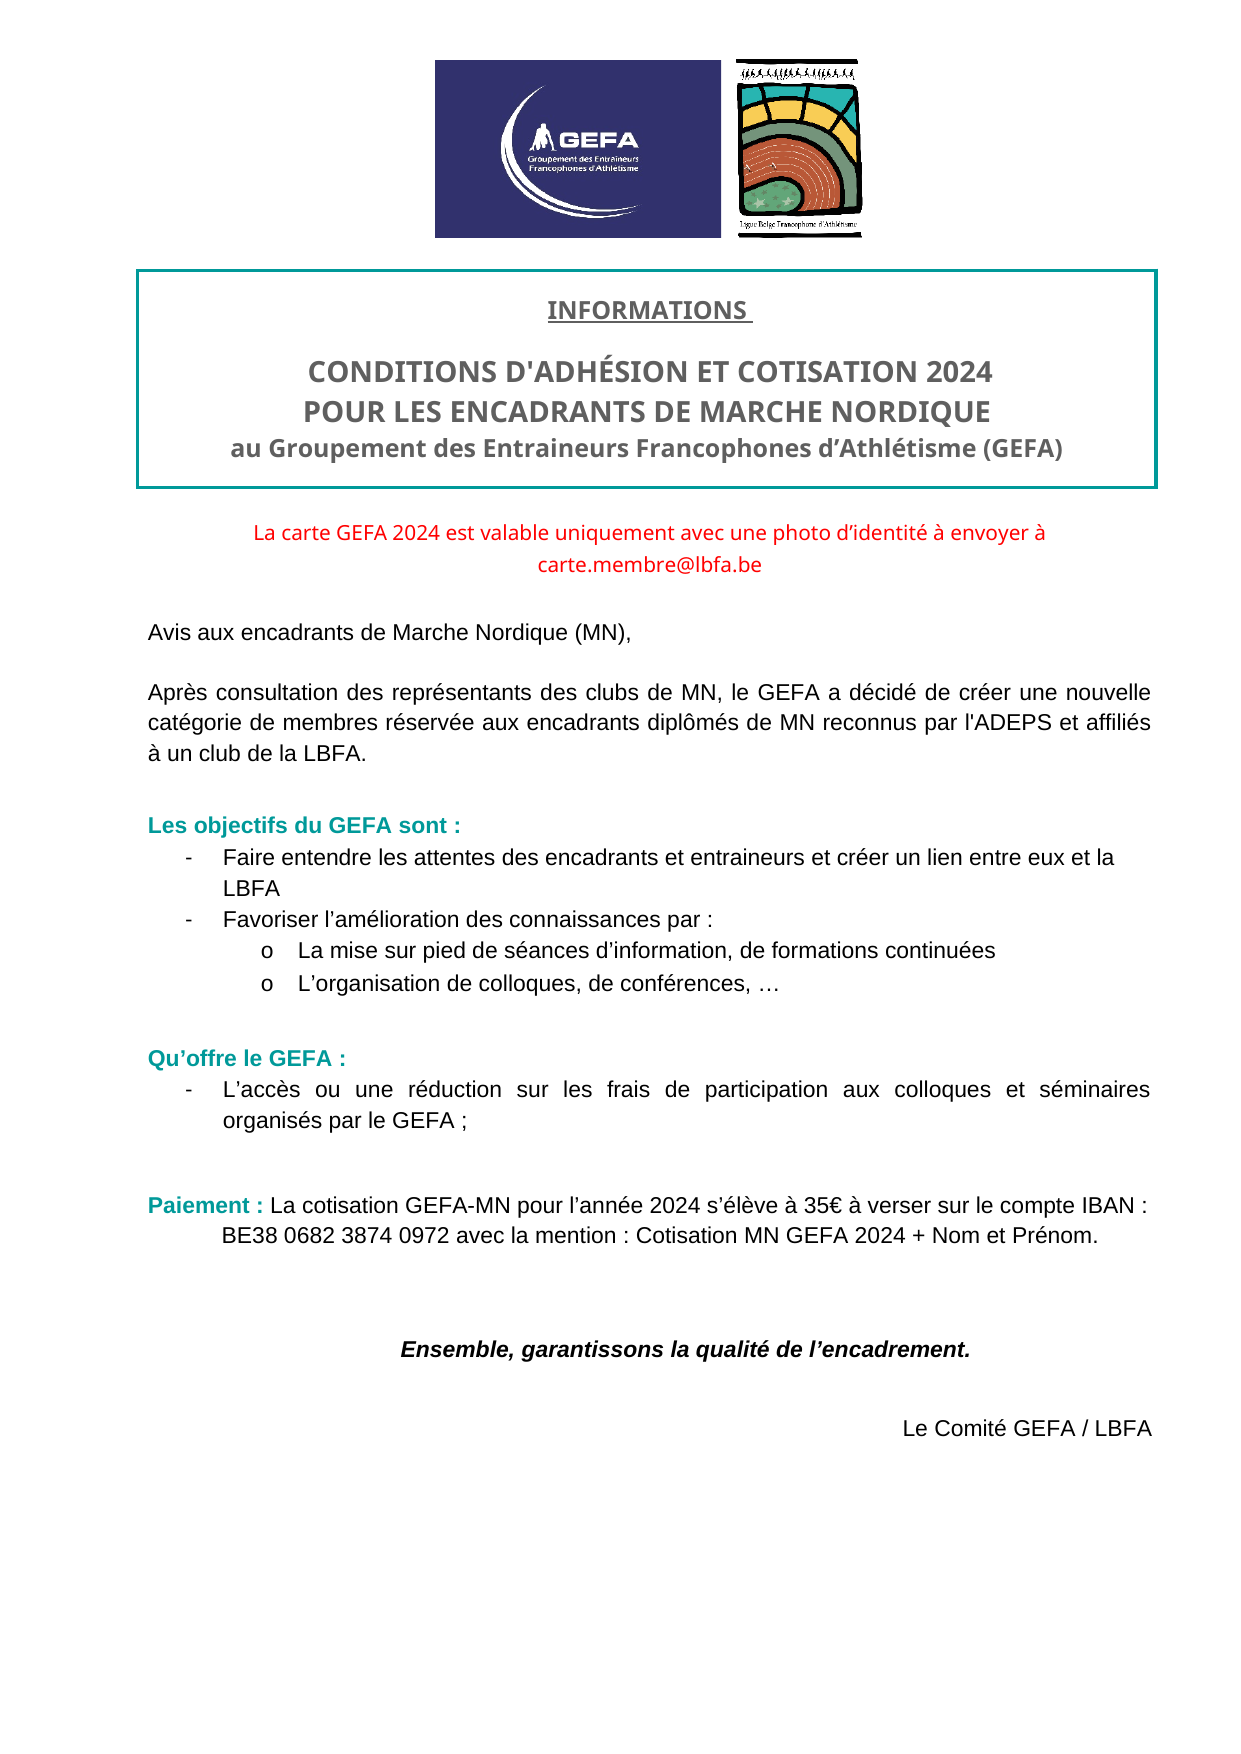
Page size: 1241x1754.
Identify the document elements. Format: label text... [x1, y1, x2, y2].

picture [733, 59, 865, 238]
text Les objectifs du GEFA sont : [148, 812, 1152, 839]
list Favoriser l’amélioration des connaissances par : [185, 905, 1152, 933]
text Pour les ENCADRANTS de marche nordique [139, 367, 1154, 407]
text La carte GEFA 2024 est valable uniquement avec une photo d’identité à envoyer à carte.membre@lbfa.be [148, 518, 1152, 579]
text Qu’offre le GEFA : [148, 1045, 1152, 1071]
text TEL/GSM : …………………………………………………………………………………… [435, 60, 722, 238]
list L’accès ou une réduction sur les frais de participation aux colloques et séminaires organisés par le GEFA ; [185, 1075, 1152, 1133]
text Le Comité GEFA / LBFA [221, 1414, 1152, 1441]
list Faire entendre les attentes des encadrants et entraineurs et créer un lien entre eux et la LBFA [185, 843, 1152, 901]
text INFORMATIONS [139, 272, 1154, 326]
text au Groupement des Entraineurs Francophones d’Athlétisme (GEFA) [139, 407, 1154, 486]
text Paiement : La cotisation GEFA-MN pour l’année 2024 s’élève à 35€ à verser sur le compte IBAN : [148, 1192, 1152, 1218]
text Avis aux encadrants de Marche Nordique (MN), [148, 619, 1152, 645]
text BE38 0682 3874 0972 avec la mention : Cotisation MN GEFA 2024 + Nom et Prénom. [148, 1222, 1152, 1249]
list L’organisation de colloques, de conférences, … [260, 969, 1152, 998]
text Après consultation des représentants des clubs de MN, le GEFA a décidé de créer une nouvelle catégorie de membres réservée aux encadrants diplômés de MN reconnus par l'ADEPS et affiliés à un club de la LBFA. [148, 679, 1152, 766]
list La mise sur pied de séances d’information, de formations continuées [260, 937, 1152, 965]
text Ensemble, garantissons la qualité de l’encadrement. [221, 1336, 1152, 1362]
text Conditions d'adhésion et Cotisation 2024 [139, 327, 1154, 367]
